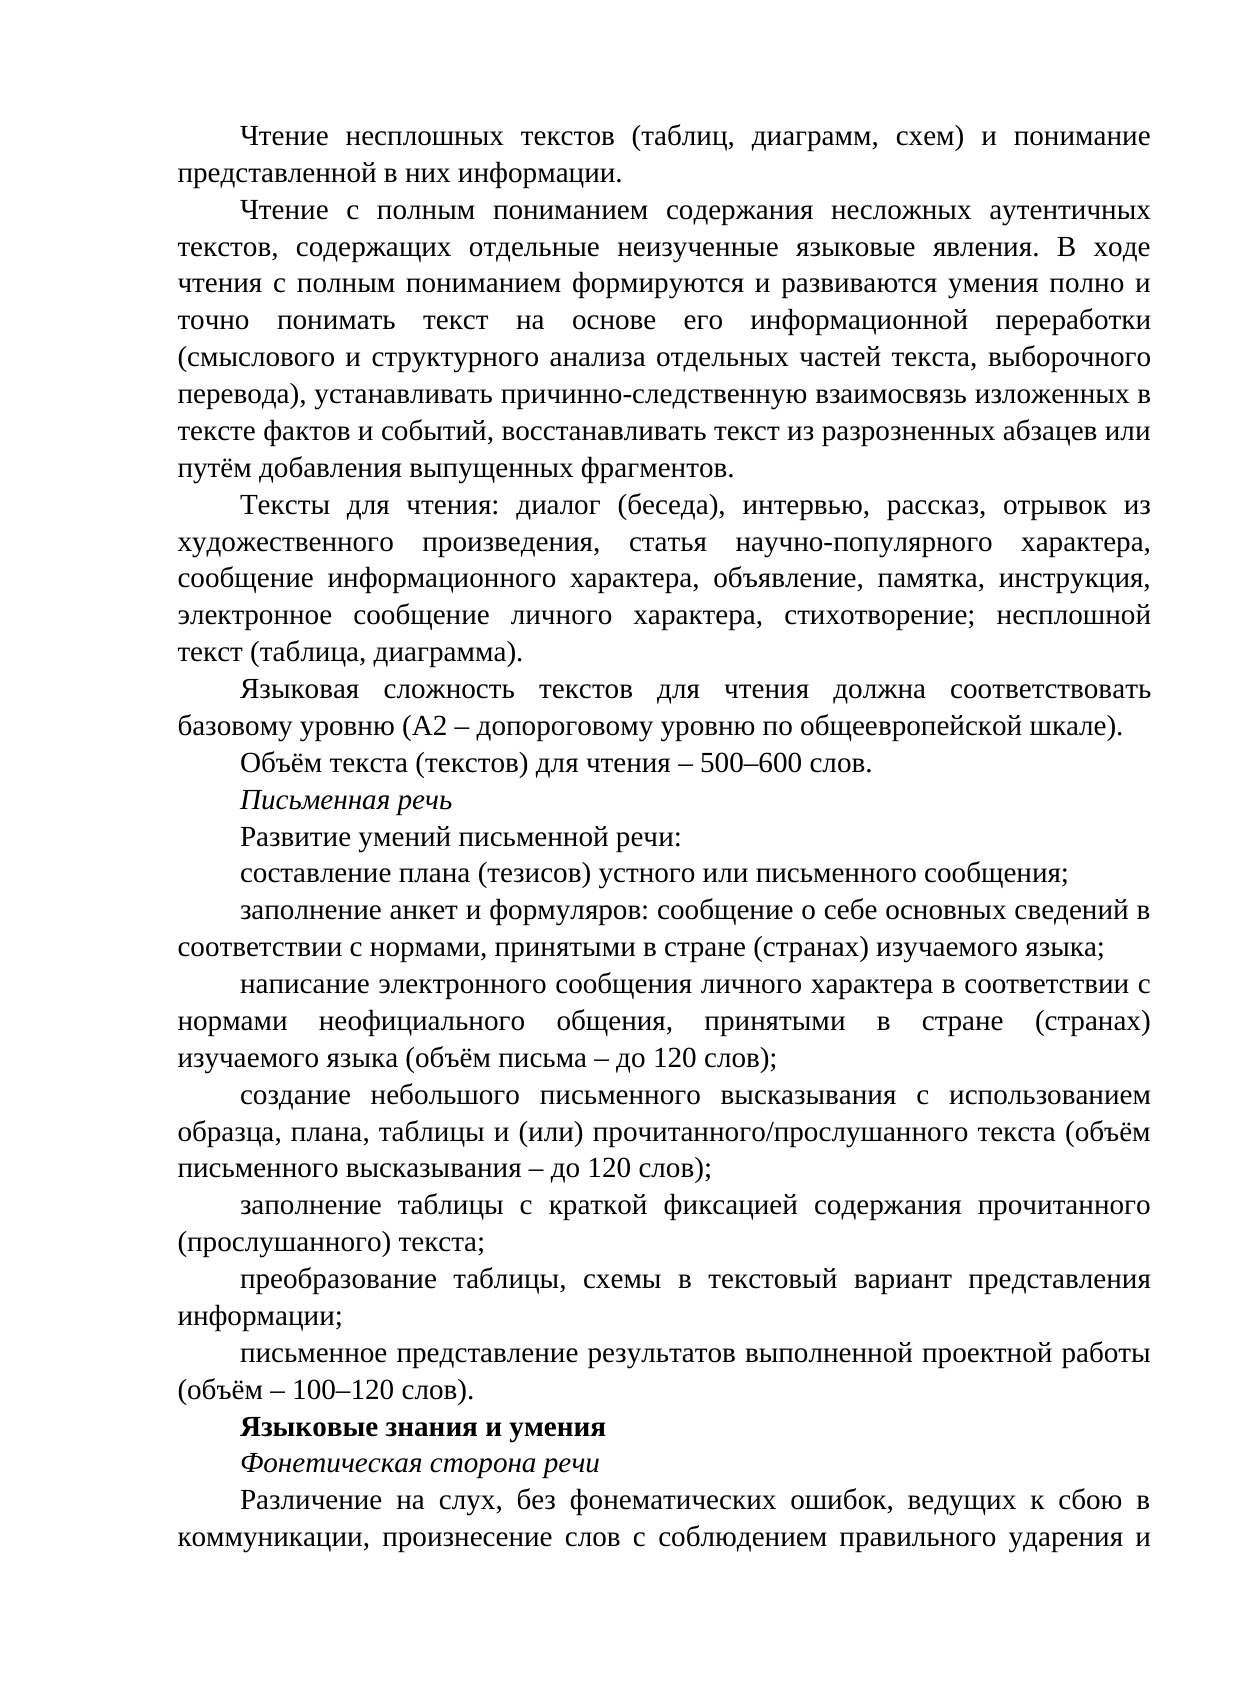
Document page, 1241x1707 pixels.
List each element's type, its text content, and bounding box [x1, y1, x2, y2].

text Чтение несплошных текстов (таблиц, диаграмм, схем) и понимание представленной в них информации. [177, 118, 1152, 188]
text заполнение анкет и формуляров: сообщение о себе основных сведений в соответствии с нормами, принятыми в стране (странах) изучаемого языка; [177, 892, 1152, 963]
text создание небольшого письменного высказывания с использованием образца, плана, таблицы и (или) прочитанного/прослушанного текста (объём письменного высказывания – до 120 слов); [177, 1077, 1152, 1184]
text Языковая сложность текстов для чтения должна соответствовать базовому уровню (А2 – допороговому уровню по общеевропейской шкале). [177, 671, 1152, 742]
text Тексты для чтения: диалог (беседа), интервью, рассказ, отрывок из художественного произведения, статья научно-популярного характера, сообщение информационного характера, объявление, памятка, инструкция, электронное сообщение личного характера, стихотворение; несплошной текст (таблица, диаграмма). [177, 487, 1152, 668]
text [177, 1482, 1152, 1553]
text Письменная речь [177, 782, 1152, 815]
text Объём текста (текстов) для чтения – 500–600 слов. [177, 745, 1152, 778]
text Языковые знания и умения [177, 1409, 1152, 1442]
text Фонетическая сторона речи [177, 1446, 1152, 1479]
text Развитие умений письменной речи: [177, 819, 1152, 852]
text преобразование таблицы, схемы в текстовый вариант представления информации; [177, 1261, 1152, 1332]
text Чтение с полным пониманием содержания несложных аутентичных текстов, содержащих отдельные неизученные языковые явления. В ходе чтения с полным пониманием формируются и развиваются умения полно и точно понимать текст на основе его информационной переработки (смыслового и структурного анализа отдельных частей текста, выборочного перевода), устанавливать причинно-следственную взаимосвязь изложенных в тексте фактов и событий, восстанавливать текст из разрозненных абзацев или путём добавления выпущенных фрагментов. [177, 192, 1152, 483]
text составление плана (тезисов) устного или письменного сообщения; [177, 856, 1152, 889]
text письменное представление результатов выполненной проектной работы (объём – 100–120 слов). [177, 1335, 1152, 1405]
text написание электронного сообщения личного характера в соответствии с нормами неофициального общения, принятыми в стране (странах) изучаемого языка (объём письма – до 120 слов); [177, 966, 1152, 1073]
text заполнение таблицы с краткой фиксацией содержания прочитанного (прослушанного) текста; [177, 1187, 1152, 1258]
